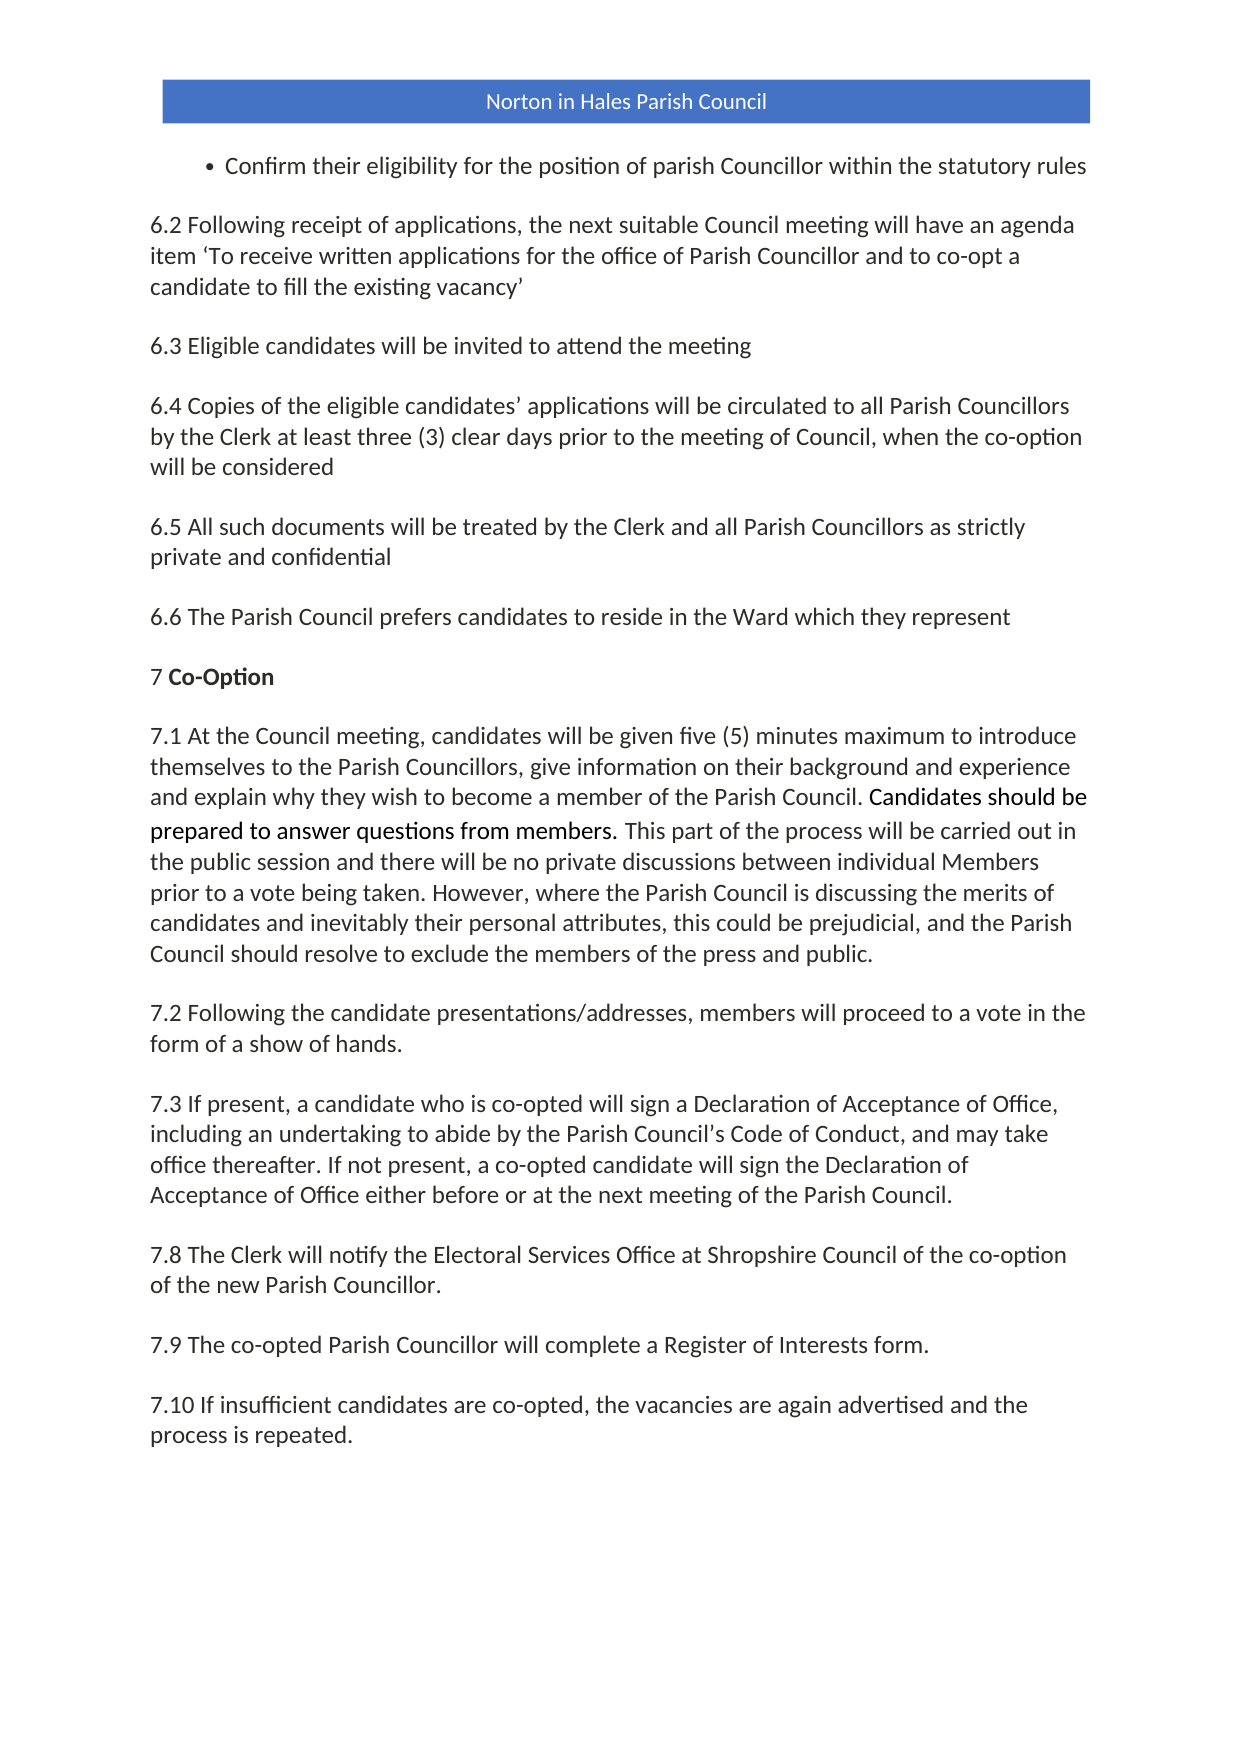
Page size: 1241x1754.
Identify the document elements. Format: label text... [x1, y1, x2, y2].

text 6.6 The Parish Council prefers candidates to reside in the Ward which they represent [150, 601, 1090, 632]
text 7.2 Following the candidate presentations/addresses, members will proceed to a vote in the form of a show of hands. [150, 998, 1090, 1059]
text 7.1 At the Council meeting, candidates will be given five (5) minutes maximum to introduce themselves to the Parish Councillors, give information on their background and experience and explain why they wish to become a member of the Parish Council. Candidates should be prepared to answer questions from members. This part of the process will be carried out in the public session and there will be no private discussions between individual Members prior to a vote being taken. However, where the Parish Council is discussing the merits of candidates and inevitably their personal attributes, this could be prejudicial, and the Parish Council should resolve to exclude the members of the press and public. [150, 720, 1090, 968]
list Confirm their eligibility for the position of parish Councillor within the statutory rules [206, 150, 1090, 181]
text 6.4 Copies of the eligible candidates’ applications will be circulated to all Parish Councillors by the Clerk at least three (3) clear days prior to the meeting of Council, when the co-option will be considered [150, 390, 1090, 482]
text 7.8 The Clerk will notify the Electoral Services Office at Shropshire Council of the co-option of the new Parish Councillor. [150, 1239, 1090, 1300]
text 7.10 If insufficient candidates are co-opted, the vacancies are again advertised and the process is repeated. [150, 1389, 1090, 1450]
text 7.9 The co-opted Parish Councillor will complete a Register of Interests form. [150, 1329, 1090, 1360]
text 6.5 All such documents will be treated by the Clerk and all Parish Councillors as strictly private and confidential [150, 511, 1090, 572]
text 7 Co-Option [150, 661, 1090, 691]
text 6.2 Following receipt of applications, the next suitable Council meeting will have an agenda item ‘To receive written applications for the office of Parish Councillor and to co-opt a candidate to fill the existing vacancy’ [150, 210, 1090, 301]
text 7.3 If present, a candidate who is co-opted will sign a Declaration of Acceptance of Office, including an undertaking to abide by the Parish Council’s Code of Conduct, and may take office thereafter. If not present, a co-opted candidate will sign the Declaration of Acceptance of Office either before or at the next meeting of the Parish Council. [150, 1088, 1090, 1210]
text 6.3 Eligible candidates will be invited to attend the meeting [150, 330, 1090, 361]
